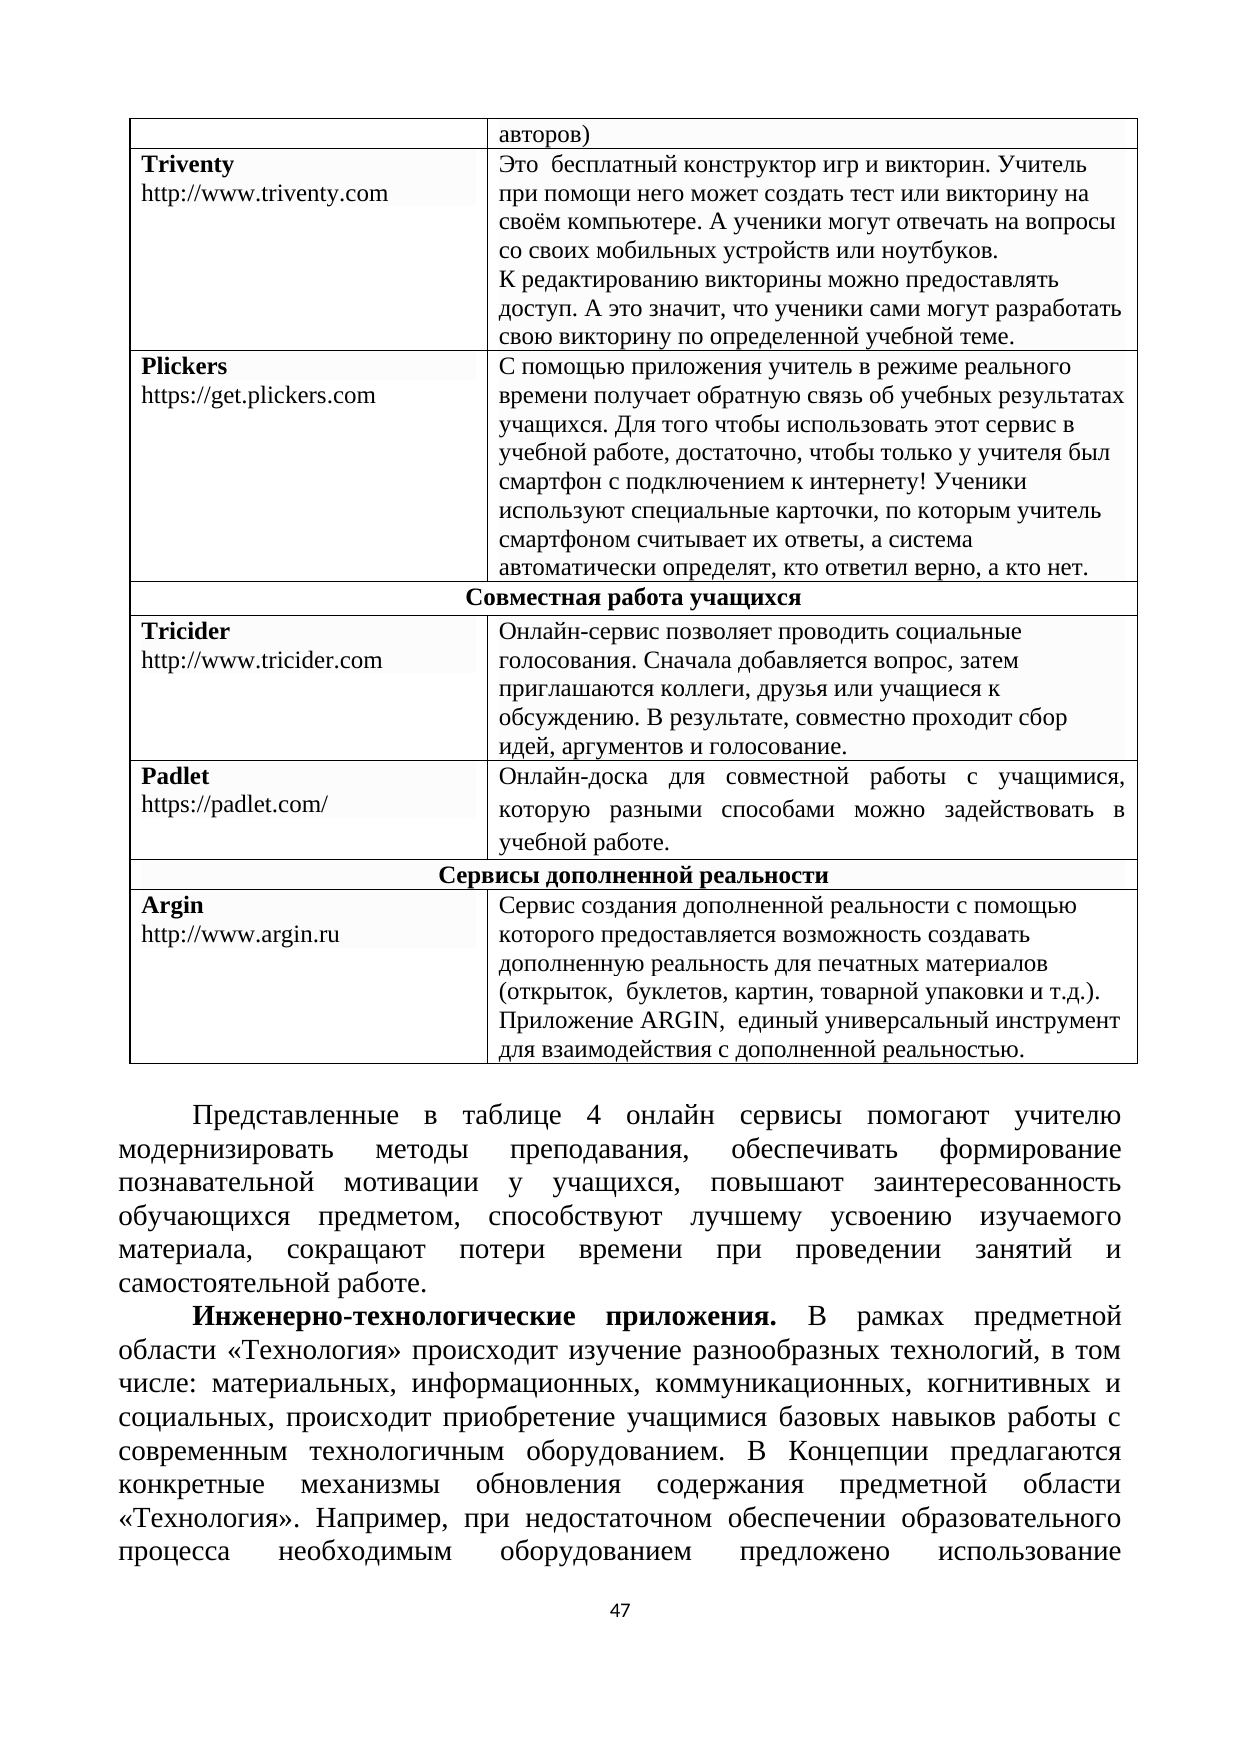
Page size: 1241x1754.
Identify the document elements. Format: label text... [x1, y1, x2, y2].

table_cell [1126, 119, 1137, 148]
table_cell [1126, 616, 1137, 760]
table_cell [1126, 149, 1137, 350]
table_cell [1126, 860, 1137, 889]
table_cell Совместная работа учащихся [131, 582, 1137, 615]
table_cell Тriventy http://www.triventy.com [131, 149, 487, 350]
table_cell Padlet https://padlet.com/ [131, 761, 487, 859]
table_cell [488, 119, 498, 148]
table_cell Сервис создания дополненной реальности с помощью которого предоставляется возможность создавать дополненную реальность для печатных материалов (открыток, буклетов, картин, товарной упаковки и т.д.). Приложение ARGIN, единый универсальный инструмент для взаимодействия с дополненной реальностью. [1025, 890, 1137, 1063]
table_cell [131, 119, 487, 148]
table_cell Тricider http://www.tricider.com [131, 616, 487, 760]
text Представленные в таблице 4 онлайн сервисы помогают учителю модернизировать методы преподавания, обеспечивать формирование познавательной мотивации у учащихся, повышают заинтересованность обучающихся предметом, способствуют лучшему усвоению изучаемого материала, сокращают потери времени при проведении занятий и самостоятельной работе. [118, 1097, 1122, 1298]
table_cell Онлайн-доска для совместной работы с учащимися, которую разными способами можно задействовать в учебной работе. [488, 761, 1137, 859]
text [118, 1298, 1122, 1567]
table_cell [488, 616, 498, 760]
table_cell Рlickers https://get.plickers.com [131, 351, 487, 581]
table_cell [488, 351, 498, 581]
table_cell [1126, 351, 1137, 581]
table_cell Argin http://www.argin.ru [131, 890, 487, 1063]
table_cell Сервис создания дополненной реальности с помощью которого предоставляется возможность создавать дополненную реальность для печатных материалов (открыток, буклетов, картин, товарной упаковки и т.д.). Приложение ARGIN, единый универсальный инструмент для взаимодействия с дополненной реальностью. [488, 890, 956, 1063]
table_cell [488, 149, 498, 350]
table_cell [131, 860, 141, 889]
